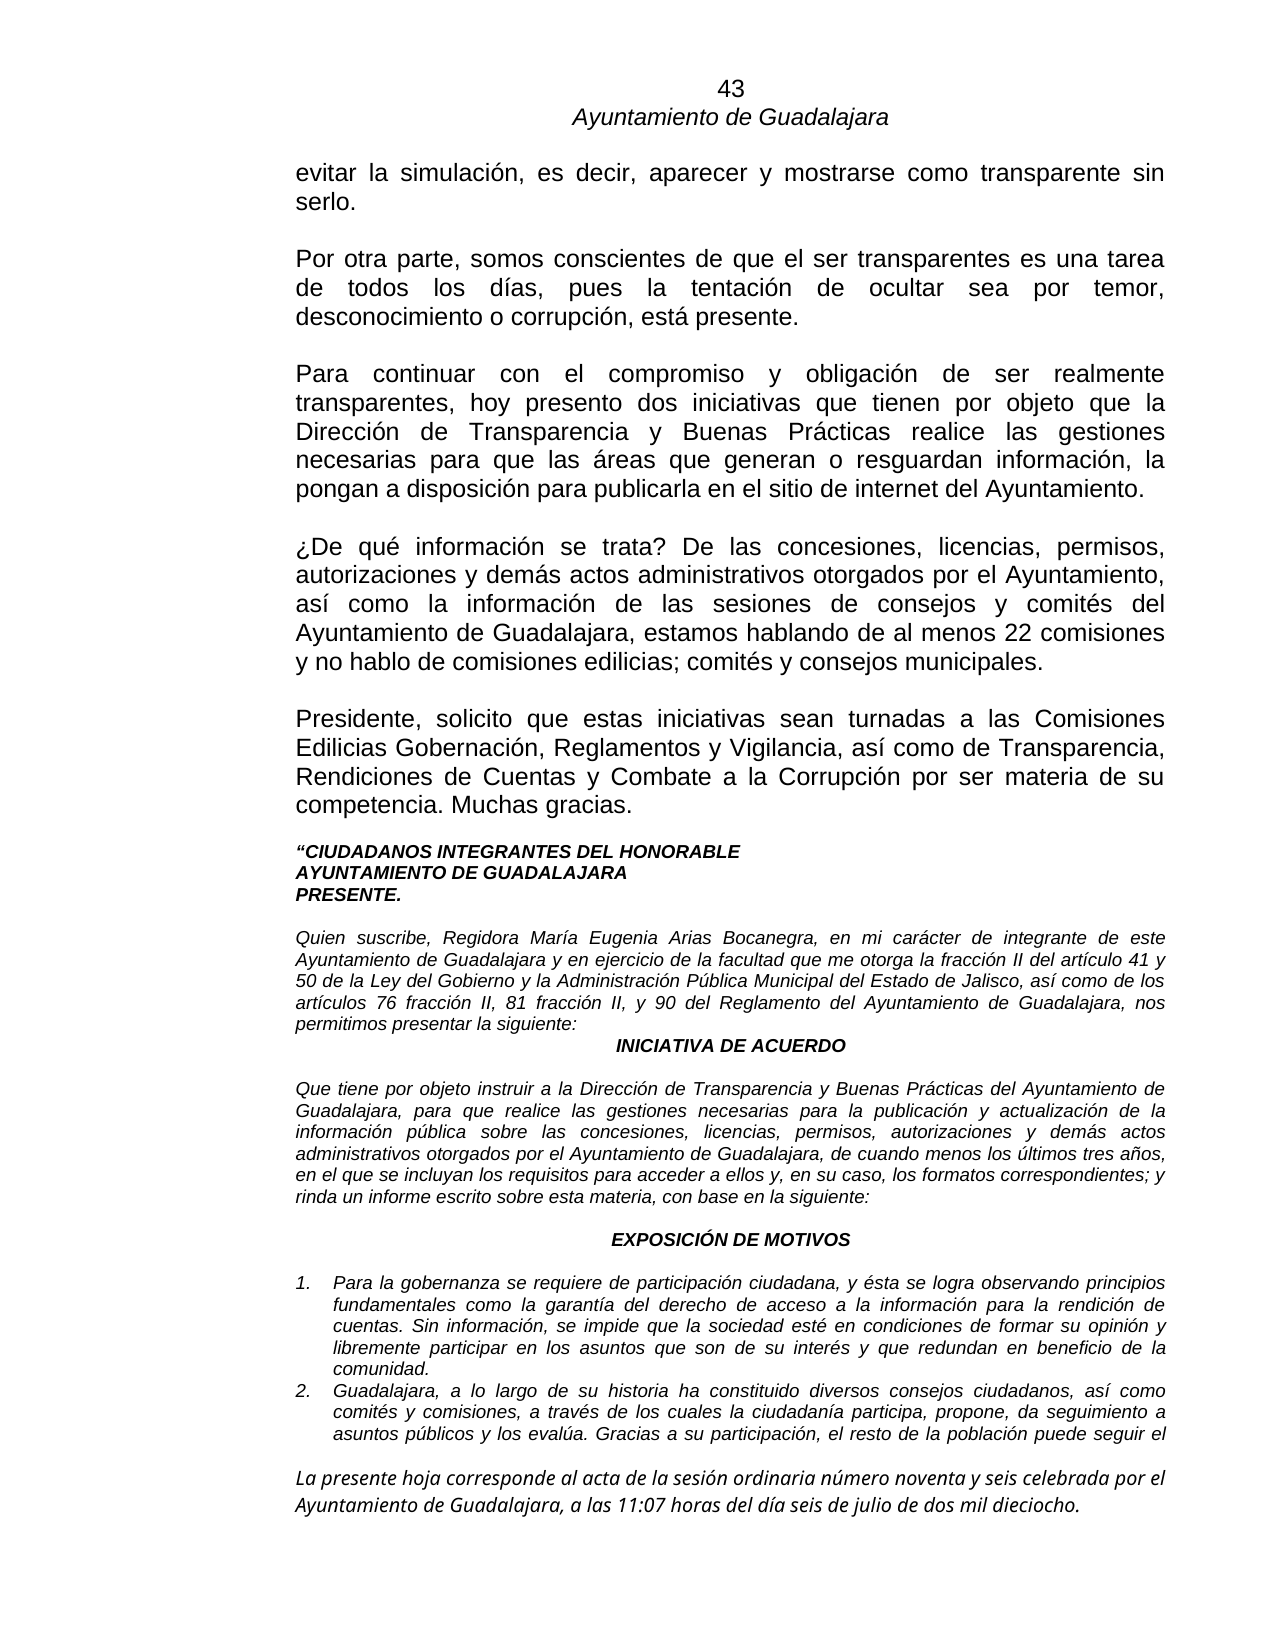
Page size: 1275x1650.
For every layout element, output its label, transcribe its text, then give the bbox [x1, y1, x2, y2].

list ¿De qué información se trata? De las concesiones, licencias, permisos, autorizaciones y demás actos administrativos otorgados por el Ayuntamiento, así como la información de las sesiones de consejos y comités del Ayuntamiento de Guadalajara, estamos hablando de al menos 22 comisiones y no hablo de comisiones edilicias; comités y consejos municipales. [295, 532, 1166, 675]
text AYUNTAMIENTO DE GUADALAJARA [295, 862, 1166, 884]
list Presidente, solicito que estas iniciativas sean turnadas a las Comisiones Edilicias Gobernación, Reglamentos y Vigilancia, así como de Transparencia, Rendiciones de Cuentas y Combate a la Corrupción por ser materia de su competencia. Muchas gracias. [295, 704, 1166, 819]
text Que tiene por objeto instruir a la Dirección de Transparencia y Buenas Prácticas del Ayuntamiento de Guadalajara, para que realice las gestiones necesarias para la publicación y actualización de la información pública sobre las concesiones, licencias, permisos, autorizaciones y demás actos administrativos otorgados por el Ayuntamiento de Guadalajara, de cuando menos los últimos tres años, en el que se incluyan los requisitos para acceder a ellos y, en su caso, los formatos correspondientes; y rinda un informe escrito sobre esta materia, con base en la siguiente: [295, 1078, 1166, 1207]
text INICIATIVA DE ACUERDO [295, 1035, 1166, 1056]
text PRESENTE. [295, 884, 1166, 905]
text Quien suscribe, Regidora María Eugenia Arias Bocanegra, en mi carácter de integrante de este Ayuntamiento de Guadalajara y en ejercicio de la facultad que me otorga la fracción II del artículo 41 y 50 de la Ley del Gobierno y la Administración Pública Municipal del Estado de Jalisco, así como de los artículos 76 fracción II, 81 fracción II, y 90 del Reglamento del Ayuntamiento de Guadalajara, nos permitimos presentar la siguiente: [295, 927, 1166, 1035]
list Para la gobernanza se requiere de participación ciudadana, y ésta se logra observando principios fundamentales como la garantía del derecho de acceso a la información para la rendición de cuentas. Sin información, se impide que la sociedad esté en condiciones de formar su opinión y libremente participar en los asuntos que son de su interés y que redundan en beneficio de la comunidad. [295, 1272, 1166, 1380]
list Por otra parte, somos conscientes de que el ser transparentes es una tarea de todos los días, pues la tentación de ocultar sea por temor, desconocimiento o corrupción, está presente. [295, 244, 1166, 330]
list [295, 158, 1166, 215]
list Para continuar con el compromiso y obligación de ser realmente transparentes, hoy presento dos iniciativas que tienen por objeto que la Dirección de Transparencia y Buenas Prácticas realice las gestiones necesarias para que las áreas que generan o resguardan información, la pongan a disposición para publicarla en el sitio de internet del Ayuntamiento. [295, 359, 1166, 503]
text EXPOSICIÓN DE MOTIVOS [295, 1229, 1166, 1250]
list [295, 1380, 1166, 1444]
text “CIUDADANOS INTEGRANTES DEL HONORABLE [295, 841, 1166, 862]
